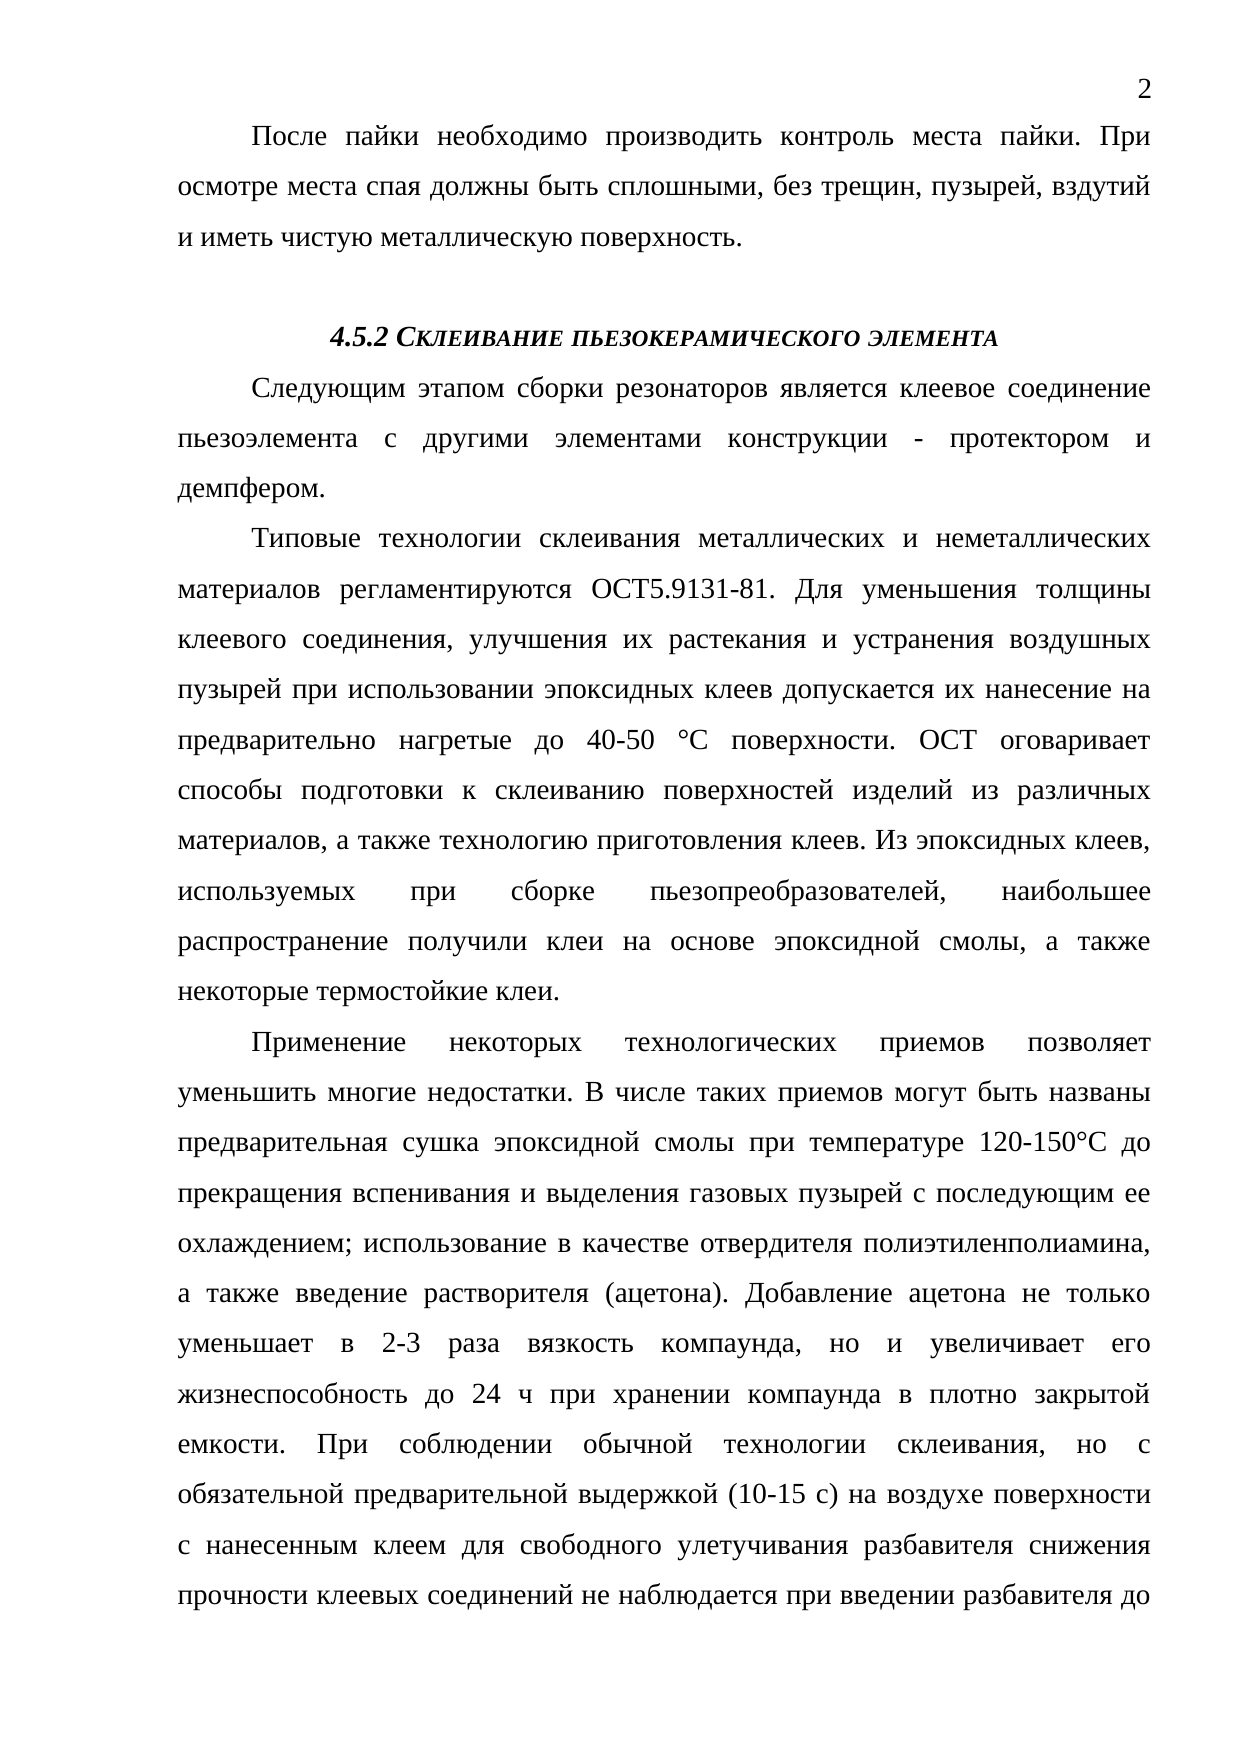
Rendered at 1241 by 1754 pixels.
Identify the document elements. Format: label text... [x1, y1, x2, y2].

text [177, 1024, 1152, 1611]
subtitle 4.5.2 Склеивание пьезокерамического элемента [177, 319, 1152, 353]
text Типовые технологии склеивания металлических и неметаллических материалов регламентируются ОСТ5.9131-81. Для уменьшения толщины клеевого соединения, улучшения их растекания и устранения воздушных пузырей при использовании эпоксидных клеев допускается их нанесение на предварительно нагретые до 40-50 °С поверхности. ОСТ оговаривает способы подготовки к склеиванию поверхностей изделий из различных материалов, а также технологию приготовления клеев. Из эпоксидных клеев, используемых при сборке пьезопреобразователей, наибольшее распространение получили клеи на основе эпоксидной смолы, а также некоторые термостойкие клеи. [177, 521, 1152, 1007]
text Следующим этапом сборки резонаторов является клеевое соединение пьезоэлемента с другими элементами конструкции - протектором и демпфером. [177, 370, 1152, 504]
text После пайки необходимо производить контроль места пайки. При осмотре места спая должны быть сплошными, без трещин, пузырей, вздутий и иметь чистую металлическую поверхность. [177, 118, 1152, 252]
